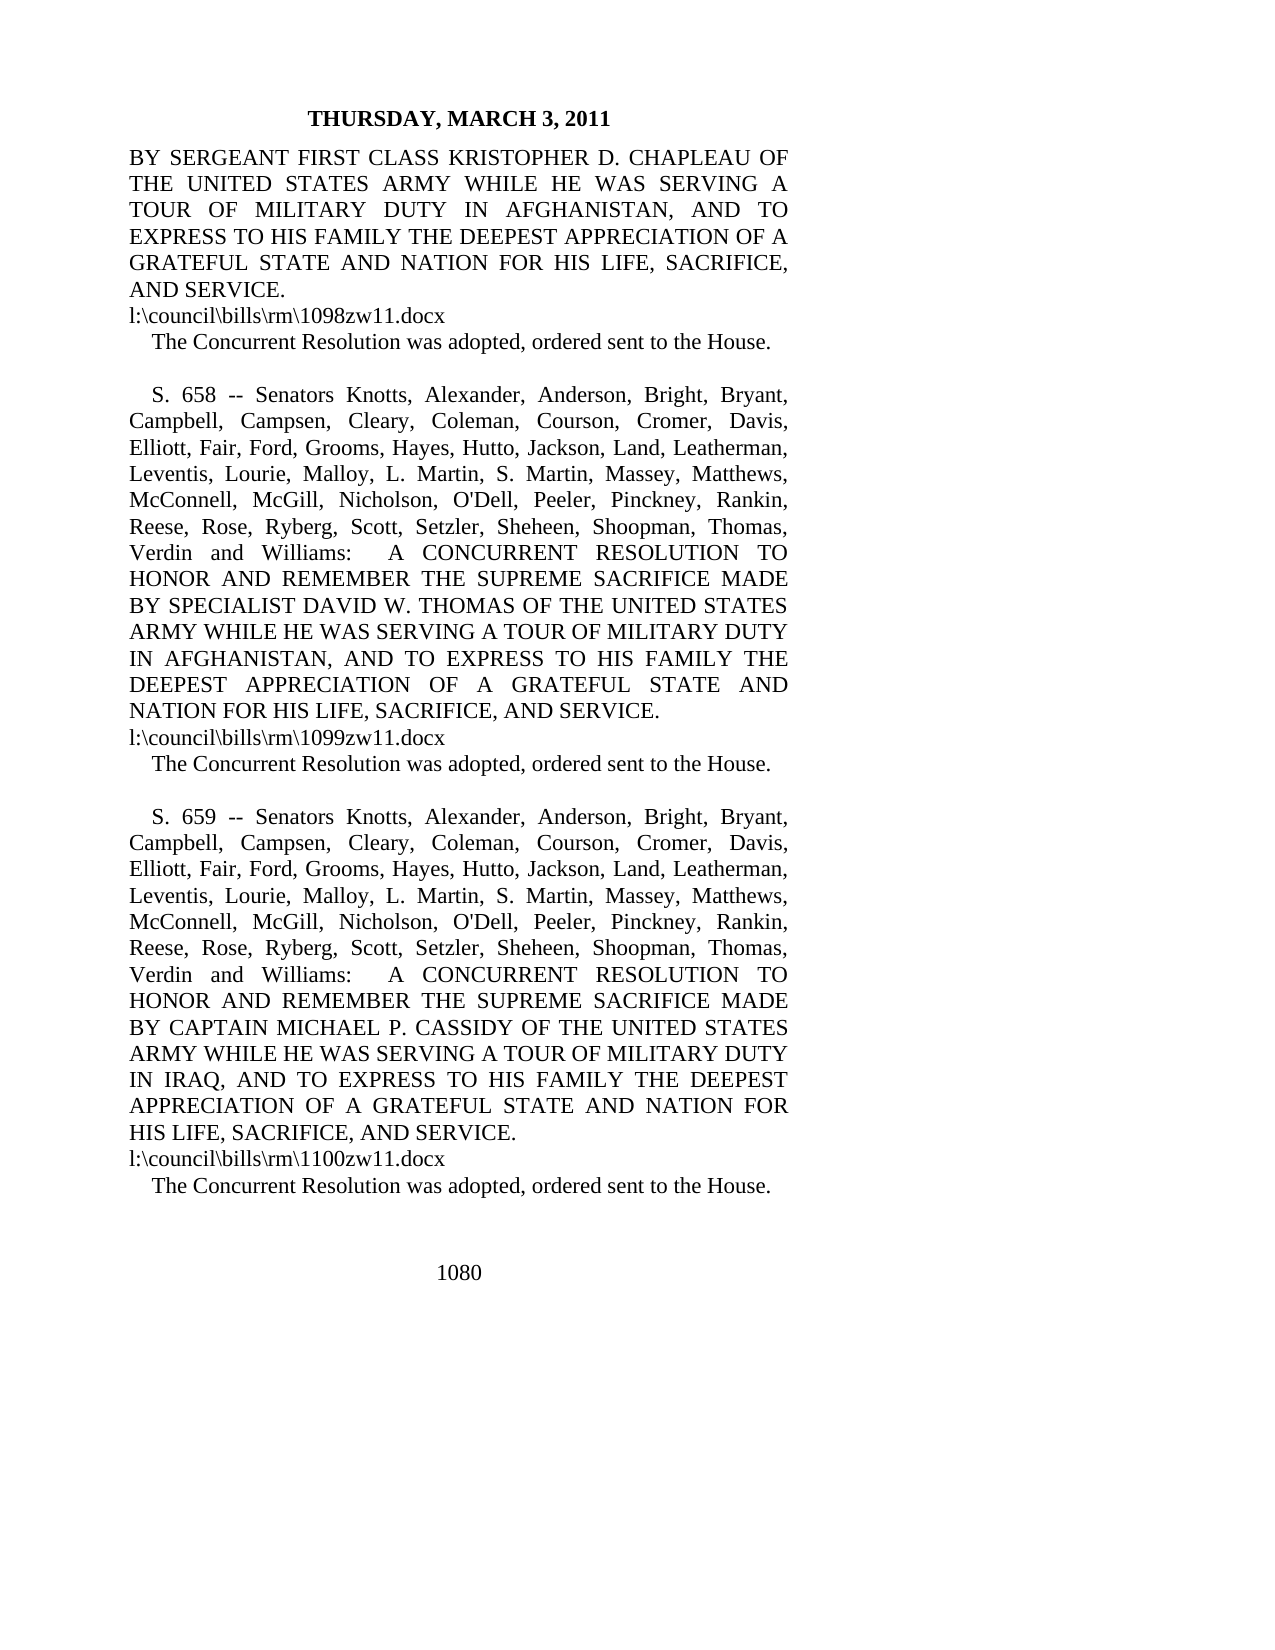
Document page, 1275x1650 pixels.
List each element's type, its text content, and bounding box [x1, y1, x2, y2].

text l:\council\bills\rm\1099zw11.docx [129, 724, 789, 750]
text The Concurrent Resolution was adopted, ordered sent to the House. [129, 328, 789, 355]
text The Concurrent Resolution was adopted, ordered sent to the House. [129, 750, 789, 776]
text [129, 144, 789, 302]
text S. 658 -- Senators Knotts, Alexander, Anderson, Bright, Bryant, Campbell, Campsen, Cleary, Coleman, Courson, Cromer, Davis, Elliott, Fair, Ford, Grooms, Hayes, Hutto, Jackson, Land, Leatherman, Leventis, Lourie, Malloy, L. Martin, S. Martin, Massey, Matthews, McConnell, McGill, Nicholson, O'Dell, Peeler, Pinckney, Rankin, Reese, Rose, Ryberg, Scott, Setzler, Sheheen, Shoopman, Thomas, Verdin and Williams: A CONCURRENT RESOLUTION TO HONOR AND REMEMBER THE SUPREME SACRIFICE MADE BY SPECIALIST DAVID W. THOMAS OF THE UNITED STATES ARMY WHILE HE WAS SERVING A TOUR OF MILITARY DUTY IN AFGHANISTAN, AND TO EXPRESS TO HIS FAMILY THE DEEPEST APPRECIATION OF A GRATEFUL STATE AND NATION FOR HIS LIFE, SACRIFICE, AND SERVICE. [129, 381, 789, 724]
text l:\council\bills\rm\1098zw11.docx [129, 302, 789, 328]
text l:\council\bills\rm\1100zw11.docx [129, 1145, 789, 1172]
text S. 659 -- Senators Knotts, Alexander, Anderson, Bright, Bryant, Campbell, Campsen, Cleary, Coleman, Courson, Cromer, Davis, Elliott, Fair, Ford, Grooms, Hayes, Hutto, Jackson, Land, Leatherman, Leventis, Lourie, Malloy, L. Martin, S. Martin, Massey, Matthews, McConnell, McGill, Nicholson, O'Dell, Peeler, Pinckney, Rankin, Reese, Rose, Ryberg, Scott, Setzler, Sheheen, Shoopman, Thomas, Verdin and Williams: A CONCURRENT RESOLUTION TO HONOR AND REMEMBER THE SUPREME SACRIFICE MADE BY CAPTAIN MICHAEL P. CASSIDY OF THE UNITED STATES ARMY WHILE HE WAS SERVING A TOUR OF MILITARY DUTY IN IRAQ, AND TO EXPRESS TO HIS FAMILY THE DEEPEST APPRECIATION OF A GRATEFUL STATE AND NATION FOR HIS LIFE, SACRIFICE, AND SERVICE. [129, 803, 789, 1145]
text The Concurrent Resolution was adopted, ordered sent to the House. [129, 1172, 789, 1198]
